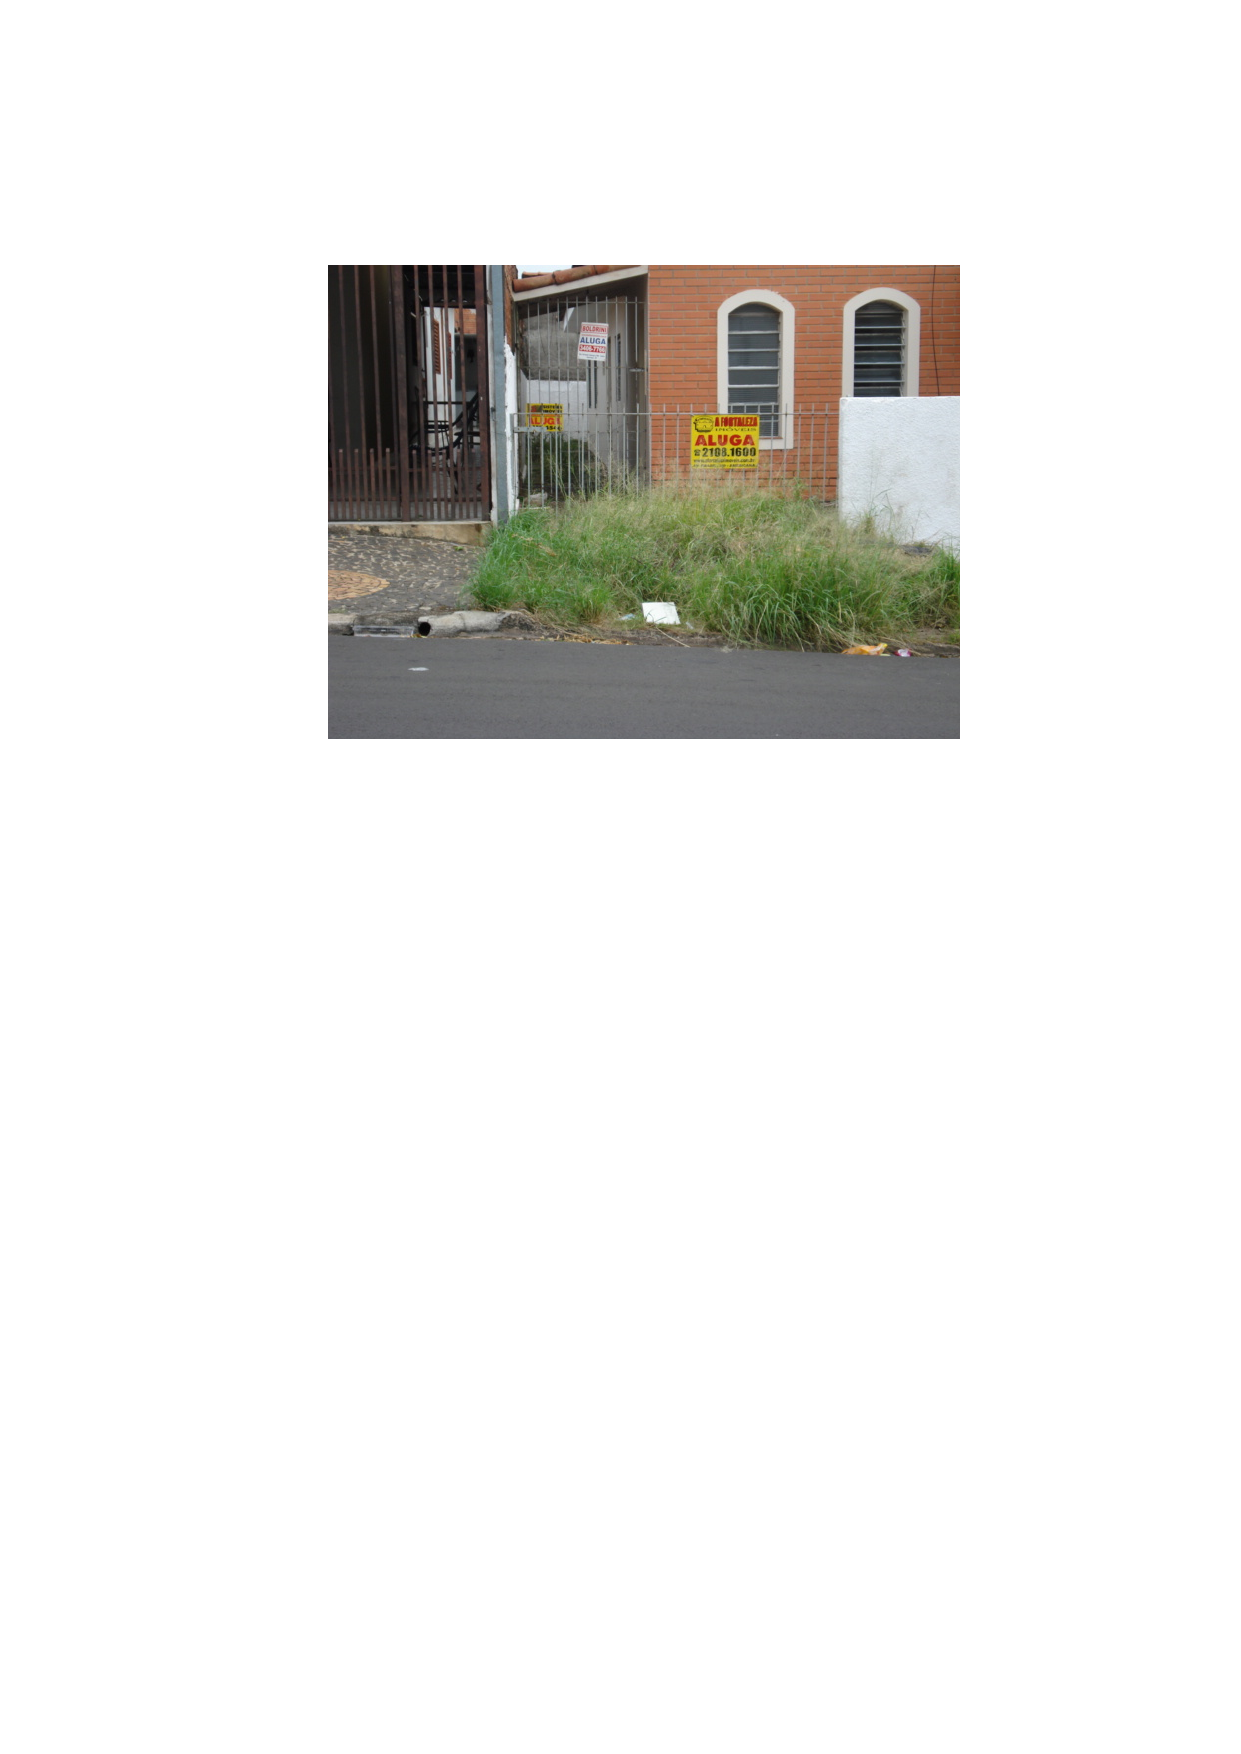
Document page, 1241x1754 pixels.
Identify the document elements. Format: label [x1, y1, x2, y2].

picture [328, 265, 960, 739]
